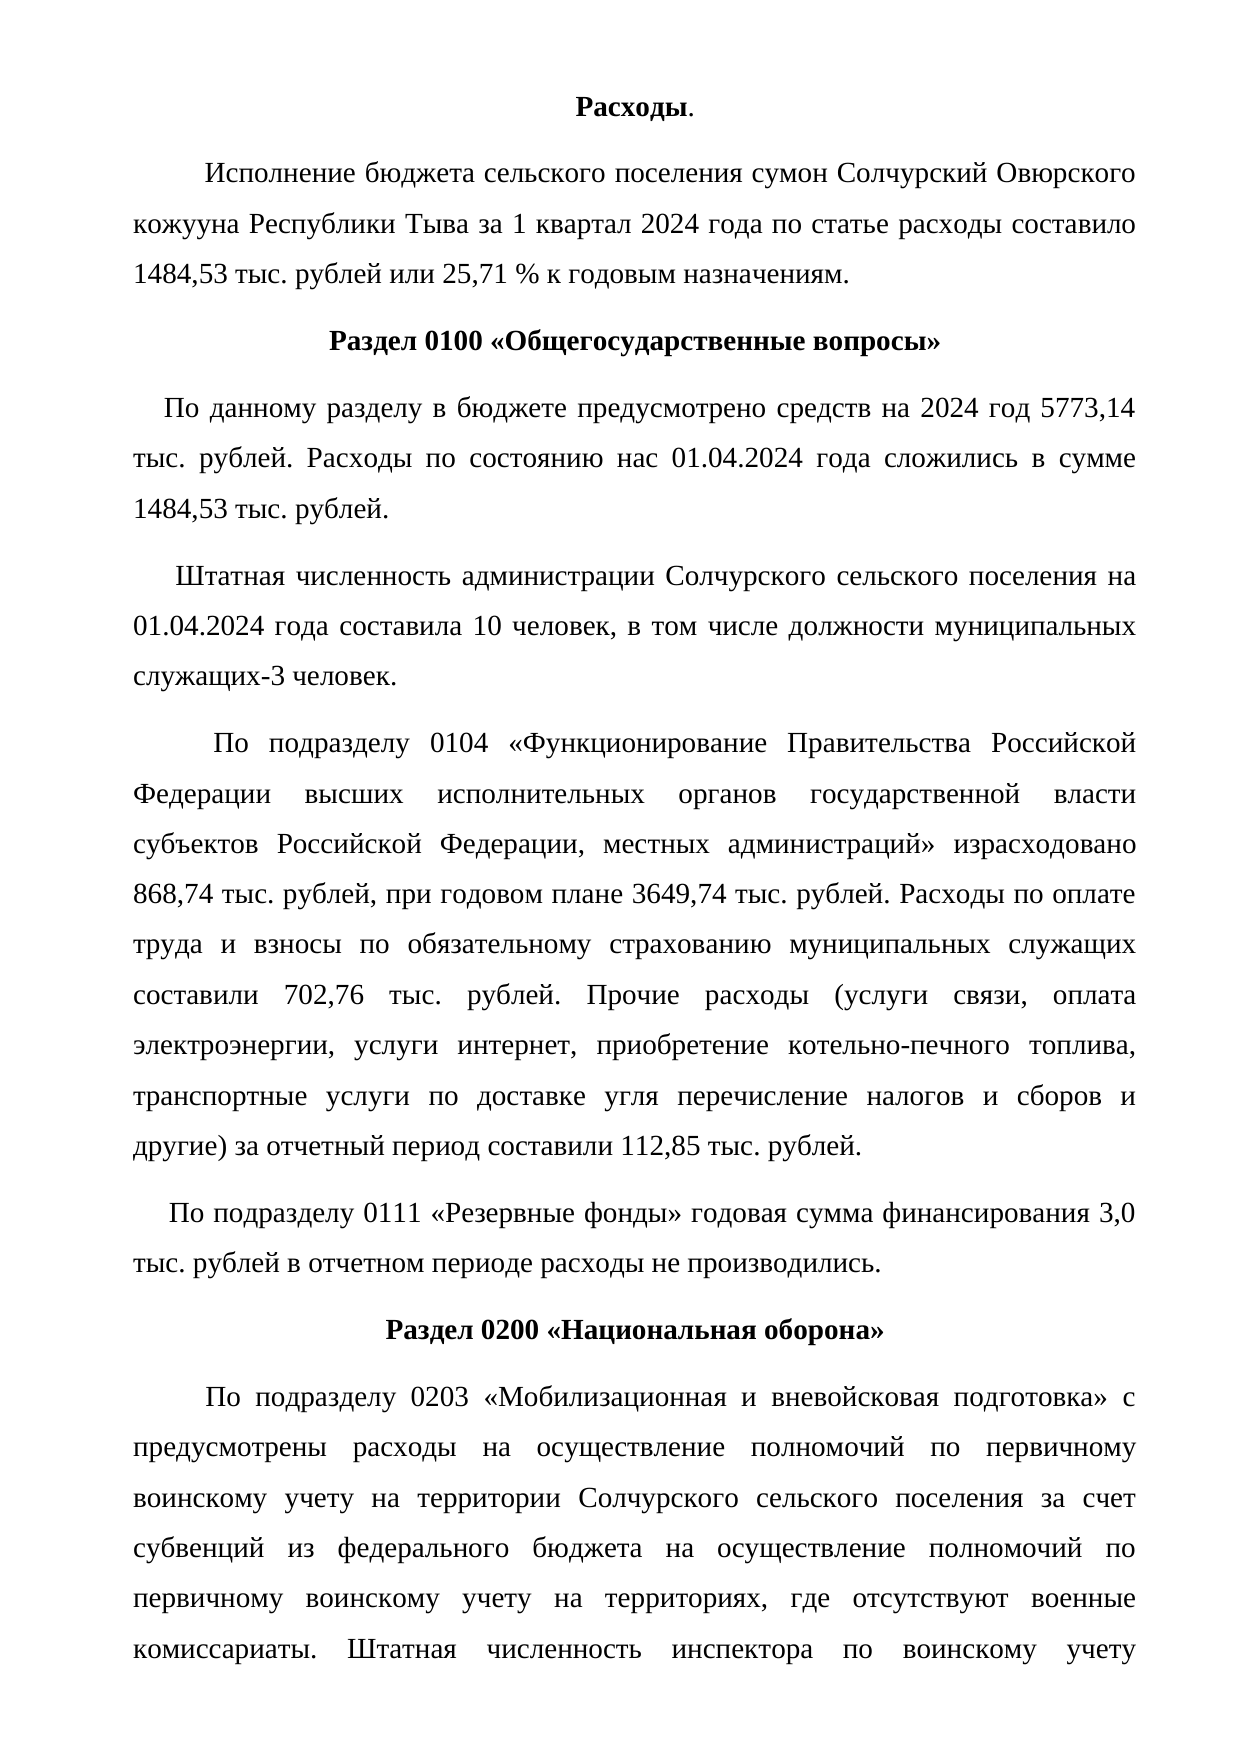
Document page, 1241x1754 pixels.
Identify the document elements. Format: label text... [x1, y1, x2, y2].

text Исполнение бюджета сельского поселения сумон Солчурский Овюрского кожууна Республики Тыва за 1 квартал 2024 года по статье расходы составило 1484,53 тыс. рублей или 25,71 % к годовым назначениям. [133, 156, 1137, 290]
text По подразделу 0104 «Функционирование Правительства Российской Федерации высших исполнительных органов государственной власти субъектов Российской Федерации, местных администраций» израсходовано 868,74 тыс. рублей, при годовом плане 3649,74 тыс. рублей. Расходы по оплате труда и взносы по обязательному страхованию муниципальных служащих составили 702,76 тыс. рублей. Прочие расходы (услуги связи, оплата электроэнергии, услуги интернет, приобретение котельно-печного топлива, транспортные услуги по доставке угля перечисление налогов и сборов и другие) за отчетный период составили 112,85 тыс. рублей. [133, 725, 1137, 1161]
text По подразделу 0111 «Резервные фонды» годовая сумма финансирования 3,0 тыс. рублей в отчетном периоде расходы не производились. [133, 1195, 1137, 1279]
text Расходы. [133, 89, 1137, 122]
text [133, 1379, 1137, 1664]
text Раздел 0200 «Национальная оборона» [133, 1312, 1137, 1346]
text Штатная численность администрации Солчурского сельского поселения на 01.04.2024 года составила 10 человек, в том числе должности муниципальных служащих-3 человек. [133, 558, 1137, 692]
text По данному разделу в бюджете предусмотрено средств на 2024 год 5773,14 тыс. рублей. Расходы по состоянию нас 01.04.2024 года сложились в сумме 1484,53 тыс. рублей. [133, 390, 1137, 524]
text Раздел 0100 «Общегосударственные вопросы» [133, 323, 1137, 357]
